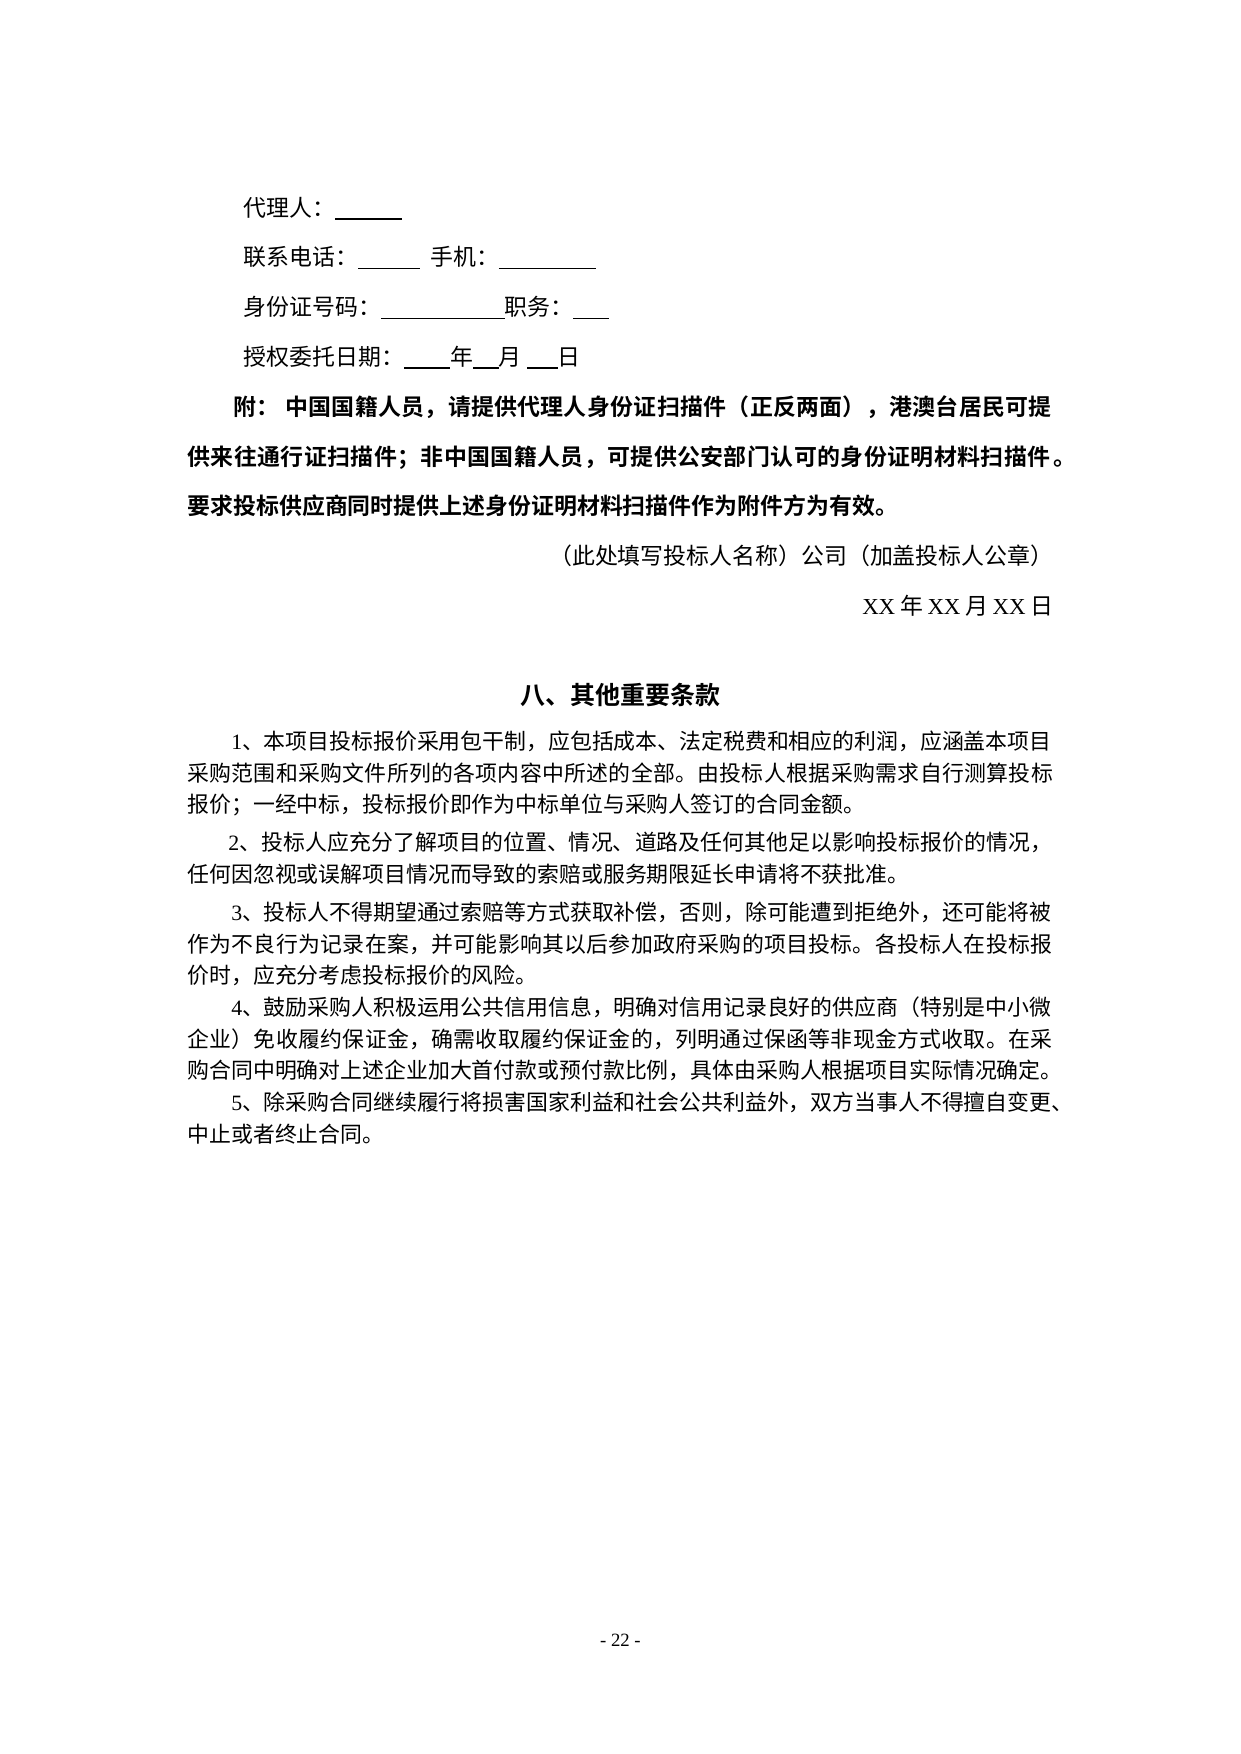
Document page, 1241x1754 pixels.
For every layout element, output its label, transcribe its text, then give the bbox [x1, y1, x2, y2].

text （此处填写投标人名称）公司（加盖投标人公章） [187, 538, 1053, 571]
text 3、投标人不得期望通过索赔等方式获取补偿，否则，除可能遭到拒绝外，还可能将被作为不良行为记录在案，并可能影响其以后参加政府采购的项目投标。各投标人在投标报价时，应充分考虑投标报价的风险。 [187, 895, 1053, 990]
text 附： 中国国籍人员，请提供代理人身份证扫描件（正反两面），港澳台居民可提供来往通行证扫描件；非中国国籍人员，可提供公安部门认可的身份证明材料扫描件。要求投标供应商同时提供上述身份证明材料扫描件作为附件方为有效。 [187, 389, 1053, 521]
text 代理人： [243, 189, 1053, 223]
text 授权委托日期： 年 月 日 [243, 339, 1053, 372]
text 2、投标人应充分了解项目的位置、情况、道路及任何其他足以影响投标报价的情况，任何因忽视或误解项目情况而导致的索赔或服务期限延长申请将不获批准。 [187, 825, 1053, 889]
text XX年XX月XX日 [187, 588, 1053, 621]
text 联系电话： 手机： [243, 239, 1053, 272]
text 4、鼓励采购人积极运用公共信用信息，明确对信用记录良好的供应商（特别是中小微企业）免收履约保证金，确需收取履约保证金的，列明通过保函等非现金方式收取。在采购合同中明确对上述企业加大首付款或预付款比例，具体由采购人根据项目实际情况确定。 [187, 990, 1053, 1085]
text 5、除采购合同继续履行将损害国家利益和社会公共利益外，双方当事人不得擅自变更、中止或者终止合同。 [187, 1085, 1053, 1148]
text 身份证号码： 职务： [243, 289, 1053, 322]
subtitle 八、其他重要条款 [187, 675, 1053, 712]
text 1、本项目投标报价采用包干制，应包括成本、法定税费和相应的利润，应涵盖本项目采购范围和采购文件所列的各项内容中所述的全部。由投标人根据采购需求自行测算投标报价；一经中标，投标报价即作为中标单位与采购人签订的合同金额。 [187, 724, 1053, 819]
